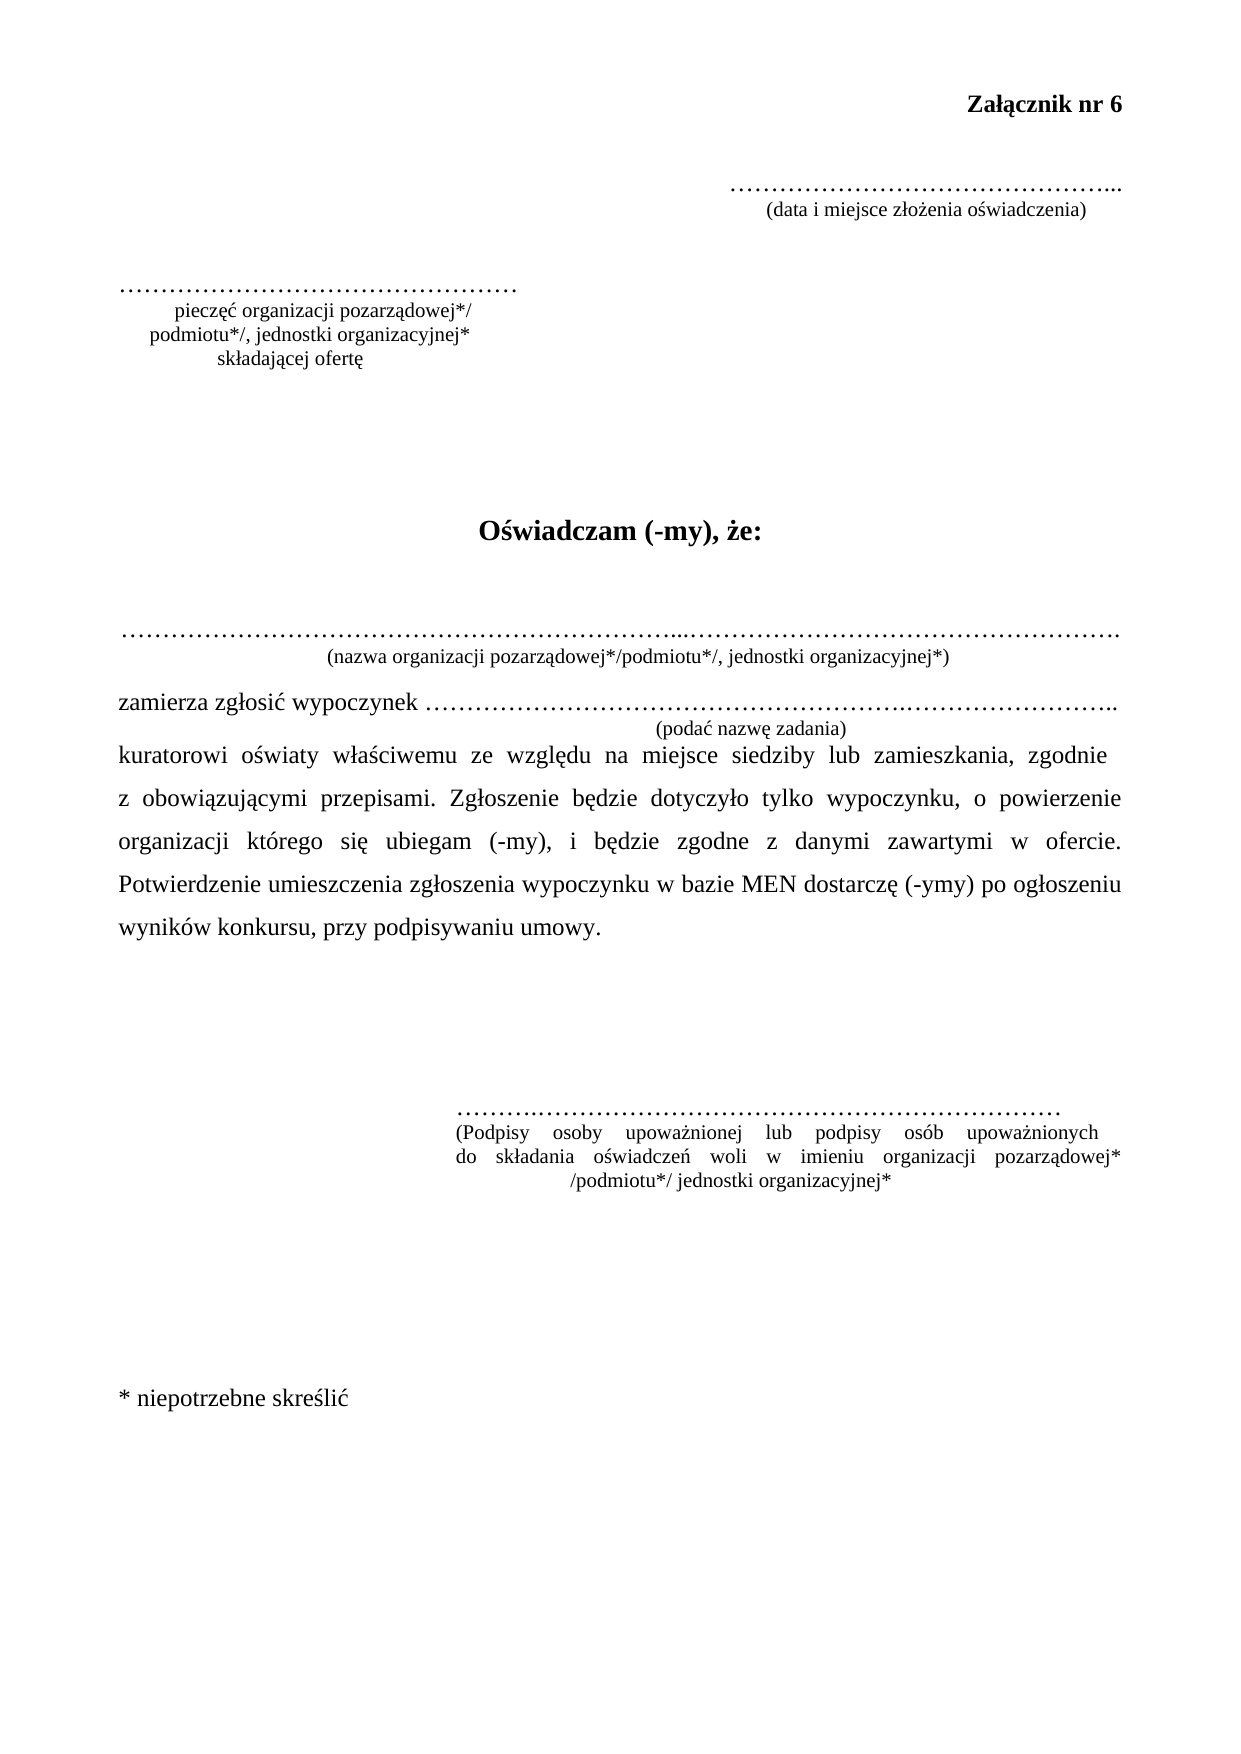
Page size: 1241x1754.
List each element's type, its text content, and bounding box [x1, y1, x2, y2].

text ………………………………………... [118, 168, 1122, 197]
text ……….……………………………………………………… [118, 1092, 1122, 1120]
text (data i miejsce złożenia oświadczenia) [118, 197, 1122, 221]
text kuratorowi oświaty właściwemu ze względu na miejsce siedziby lub zamieszkania, zgodnie z obowiązującymi przepisami. Zgłoszenie będzie dotyczyło tylko wypoczynku, o powierzenie organizacji którego się ubiegam (-my), i będzie zgodne z danymi zawartymi w ofercie. Potwierdzenie umieszczenia zgłoszenia wypoczynku w bazie MEN dostarczę (-ymy) po ogłoszeniu wyników konkursu, przy podpisywaniu umowy. [118, 740, 1122, 941]
text (podać nazwę zadania) [118, 716, 1122, 740]
text (Podpisy osoby upoważnionej lub podpisy osób upoważnionych do składania oświadczeń woli w imieniu organizacji pozarządowej* /podmiotu*/ jednostki organizacyjnej* [456, 1120, 1122, 1192]
text zamierza zgłosić wypoczynek ………………………………………………….…………………….. [118, 687, 1122, 716]
text * niepotrzebne skreślić [118, 1383, 1122, 1412]
text pieczęć organizacji pozarządowej*/ [118, 298, 1122, 322]
text ………………………………………… [118, 269, 1122, 298]
text składającej ofertę [118, 346, 1122, 370]
text Załącznik nr 6 [118, 89, 1122, 117]
text Oświadczam (-my), że: [118, 513, 1122, 547]
text …………………………………………………………...……………………………………………. (nazwa organizacji pozarządowej*/podmiotu*/, jednostki organizacyjnej*) [118, 614, 1122, 668]
text podmiotu*/, jednostki organizacyjnej* [118, 322, 1122, 346]
